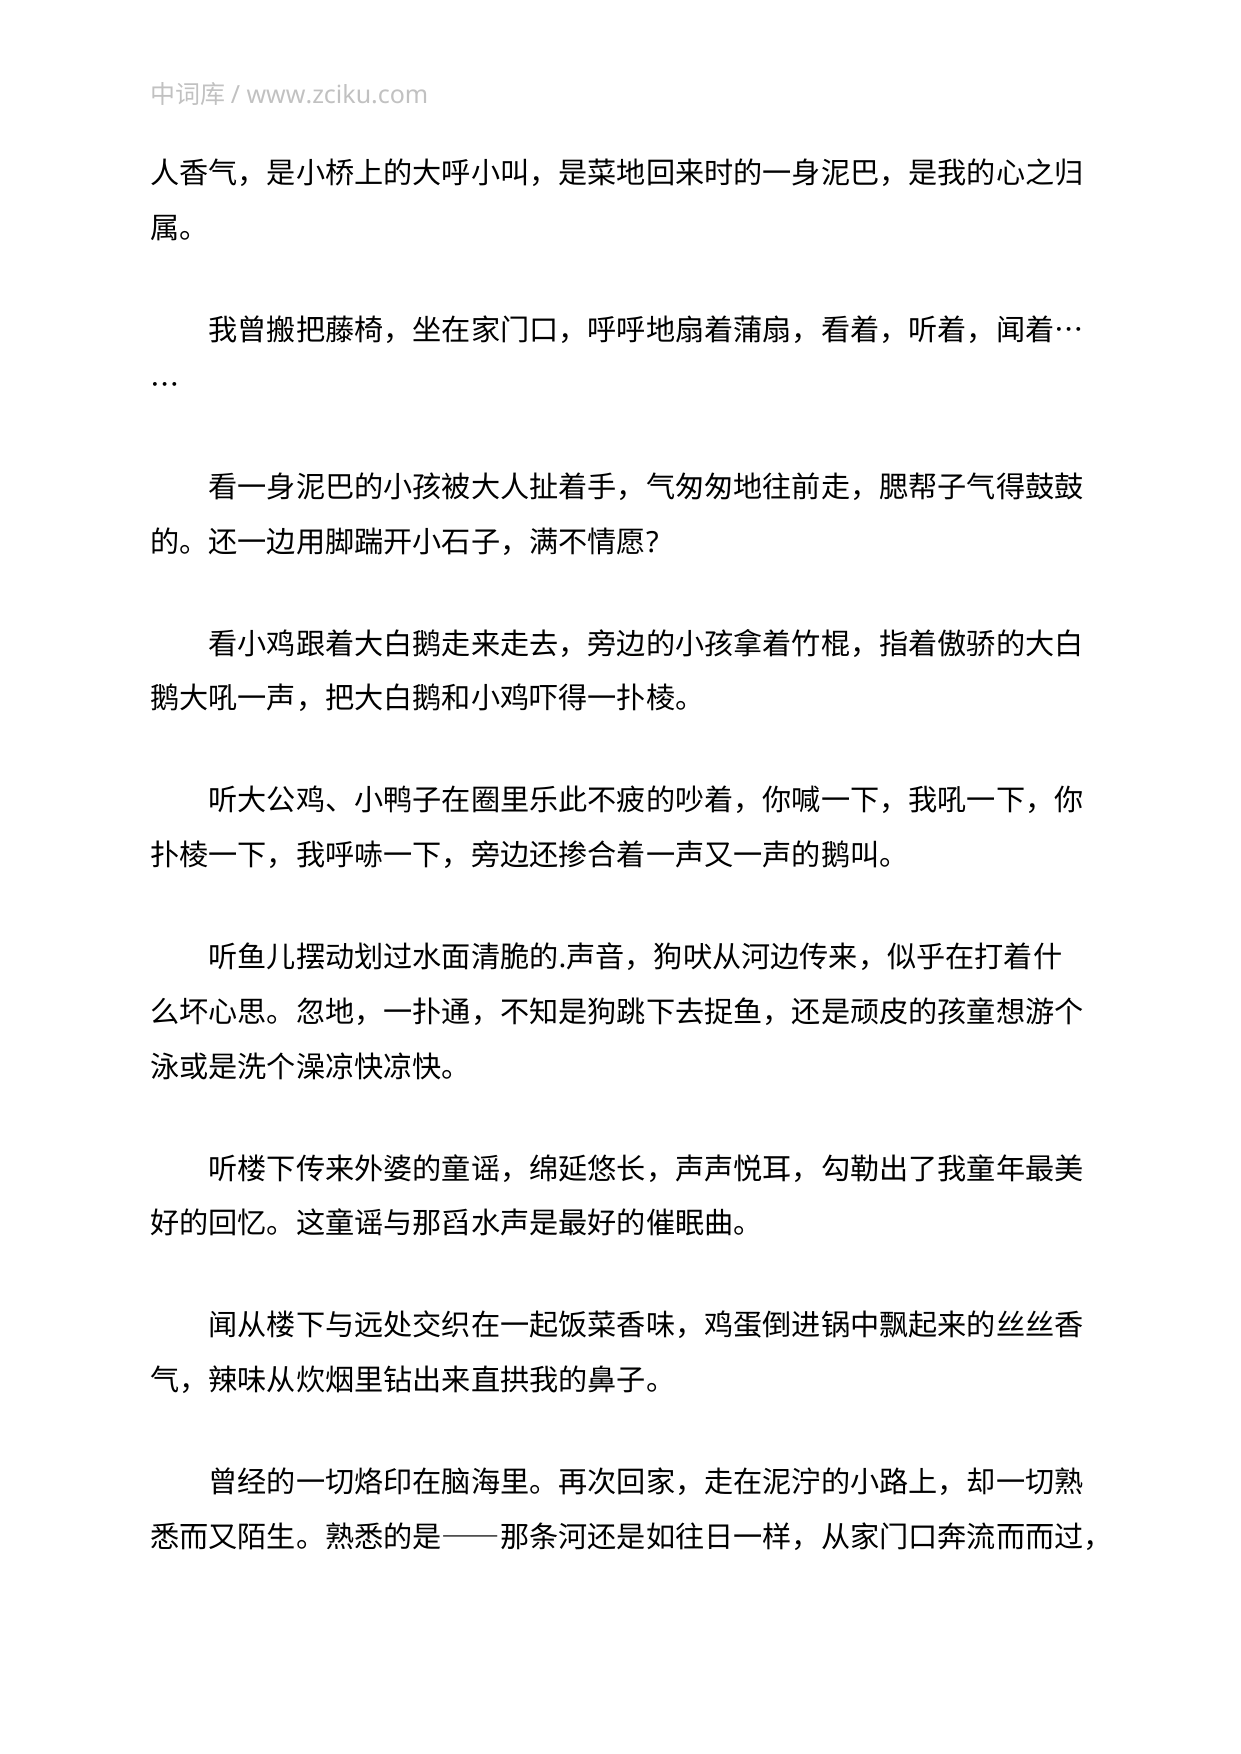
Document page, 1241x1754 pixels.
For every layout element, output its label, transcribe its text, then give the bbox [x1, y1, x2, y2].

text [150, 1458, 1090, 1556]
text 听鱼儿摆动划过水面清脆的.声音，狗吠从河边传来，似乎在打着什么坏心思。忽地，一扑通，不知是狗跳下去捉鱼，还是顽皮的孩童想游个泳或是洗个澡凉快凉快。 [150, 933, 1090, 1086]
text 听大公鸡、小鸭子在圈里乐此不疲的吵着，你喊一下，我吼一下，你扑棱一下，我呼哧一下，旁边还掺合着一声又一声的鹅叫。 [150, 777, 1090, 874]
text 看一身泥巴的小孩被大人扯着手，气匆匆地往前走，腮帮子气得鼓鼓的。还一边用脚踹开小石子，满不情愿? [150, 463, 1090, 561]
text 我曾搬把藤椅，坐在家门口，呼呼地扇着蒲扇，看着，听着，闻着…… [150, 307, 1090, 404]
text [150, 150, 1090, 247]
text 闻从楼下与远处交织在一起饭菜香味，鸡蛋倒进锅中飘起来的丝丝香气，辣味从炊烟里钻出来直拱我的鼻子。 [150, 1302, 1090, 1399]
text 看小鸡跟着大白鹅走来走去，旁边的小孩拿着竹棍，指着傲骄的大白鹅大吼一声，把大白鹅和小鸡吓得一扑棱。 [150, 620, 1090, 717]
text 听楼下传来外婆的童谣，绵延悠长，声声悦耳，勾勒出了我童年最美好的回忆。这童谣与那舀水声是最好的催眠曲。 [150, 1145, 1090, 1242]
